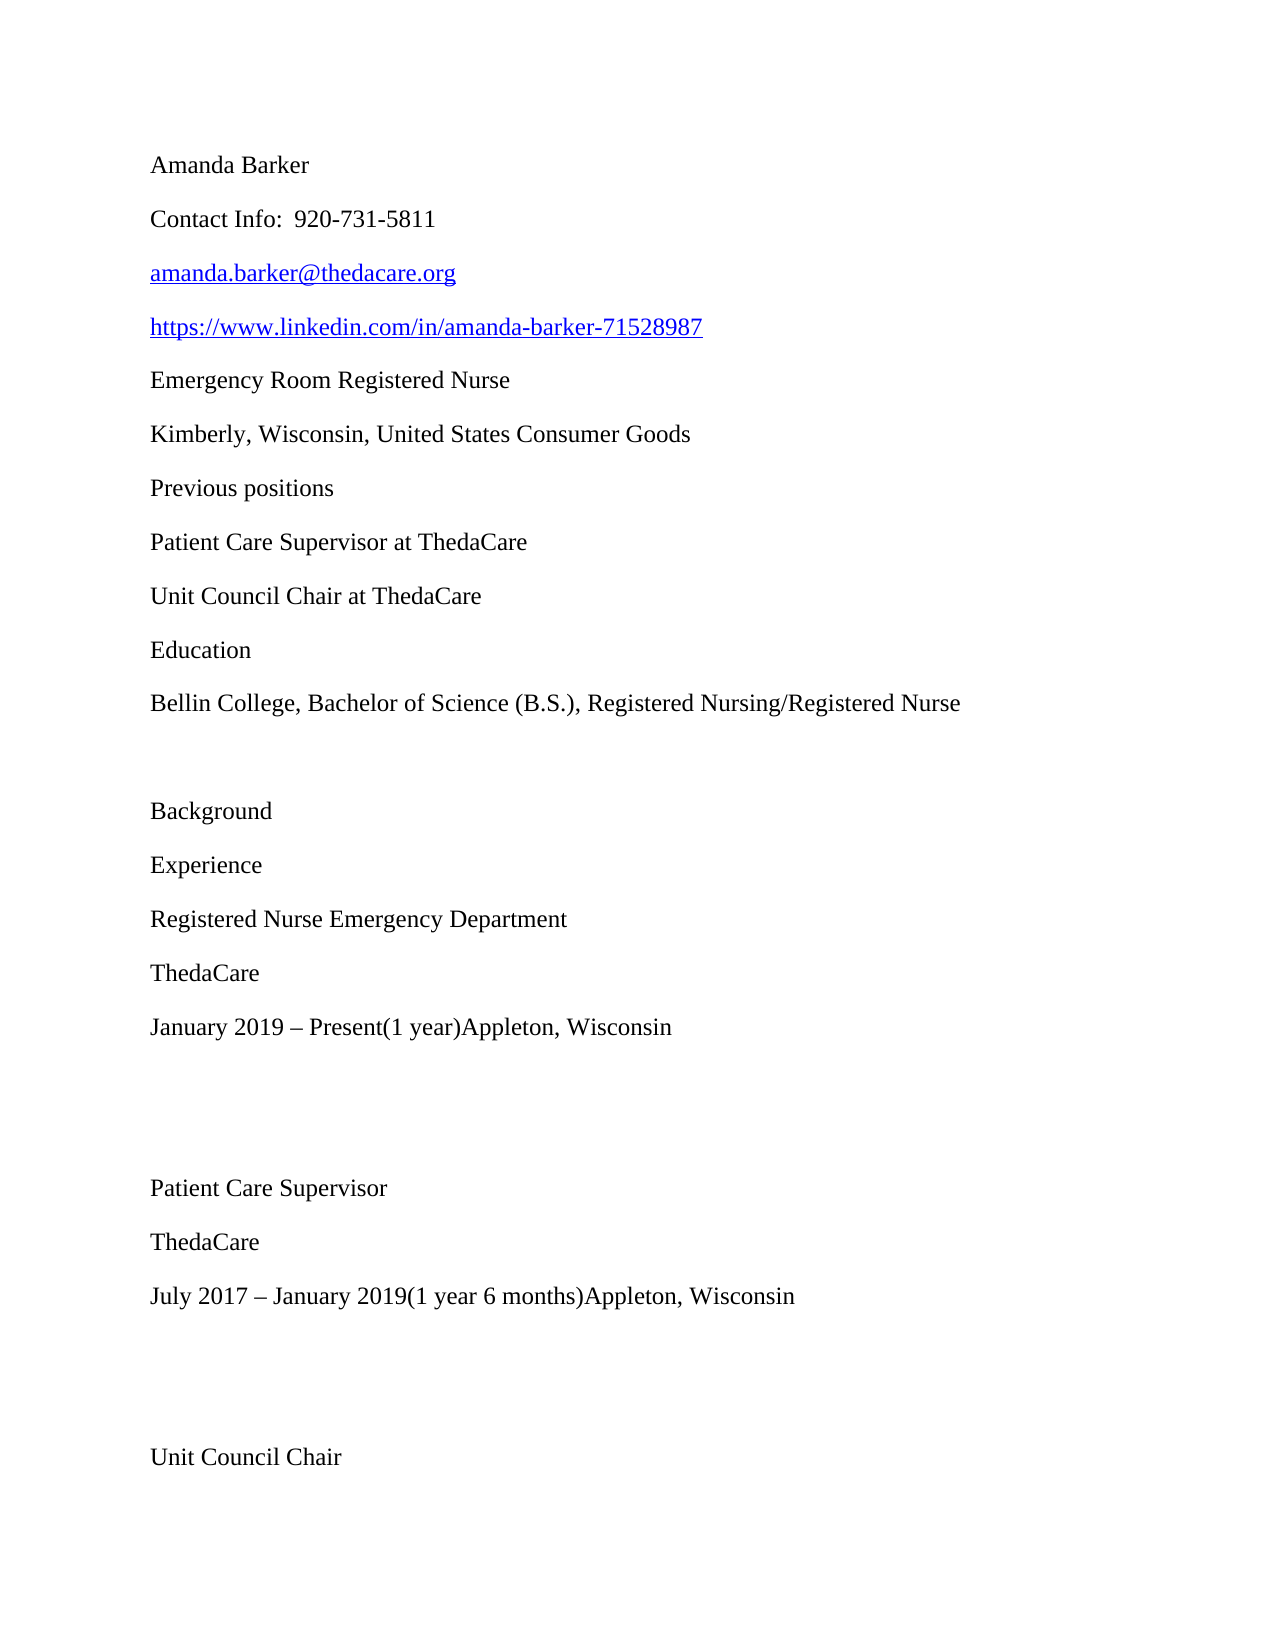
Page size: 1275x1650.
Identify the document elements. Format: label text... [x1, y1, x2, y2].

text Experience [150, 850, 1125, 879]
text Amanda Barker [150, 150, 1125, 179]
text https://www.linkedin.com/in/amanda-barker-71528987 [150, 312, 1125, 340]
text ThedaCare [150, 958, 1125, 987]
text Previous positions [150, 473, 1125, 502]
text ThedaCare [150, 1227, 1125, 1256]
text Background [150, 796, 1125, 825]
text Patient Care Supervisor at ThedaCare [150, 527, 1125, 556]
text Kimberly, Wisconsin, United States Consumer Goods [150, 419, 1125, 448]
text Emergency Room Registered Nurse [150, 365, 1125, 394]
text July 2017 – January 2019(1 year 6 months)Appleton, Wisconsin [150, 1281, 1125, 1310]
text Unit Council Chair [150, 1442, 1125, 1471]
text Bellin College, Bachelor of Science (B.S.), Registered Nursing/Registered Nurse [150, 688, 1125, 717]
text Unit Council Chair at ThedaCare [150, 581, 1125, 609]
text Patient Care Supervisor [150, 1173, 1125, 1202]
text amanda.barker@thedacare.org [150, 258, 1125, 286]
text Education [150, 635, 1125, 663]
text January 2019 – Present(1 year)Appleton, Wisconsin [150, 1012, 1125, 1040]
text Registered Nurse Emergency Department [150, 904, 1125, 933]
text Contact Info: 920-731-5811 [150, 204, 1125, 233]
